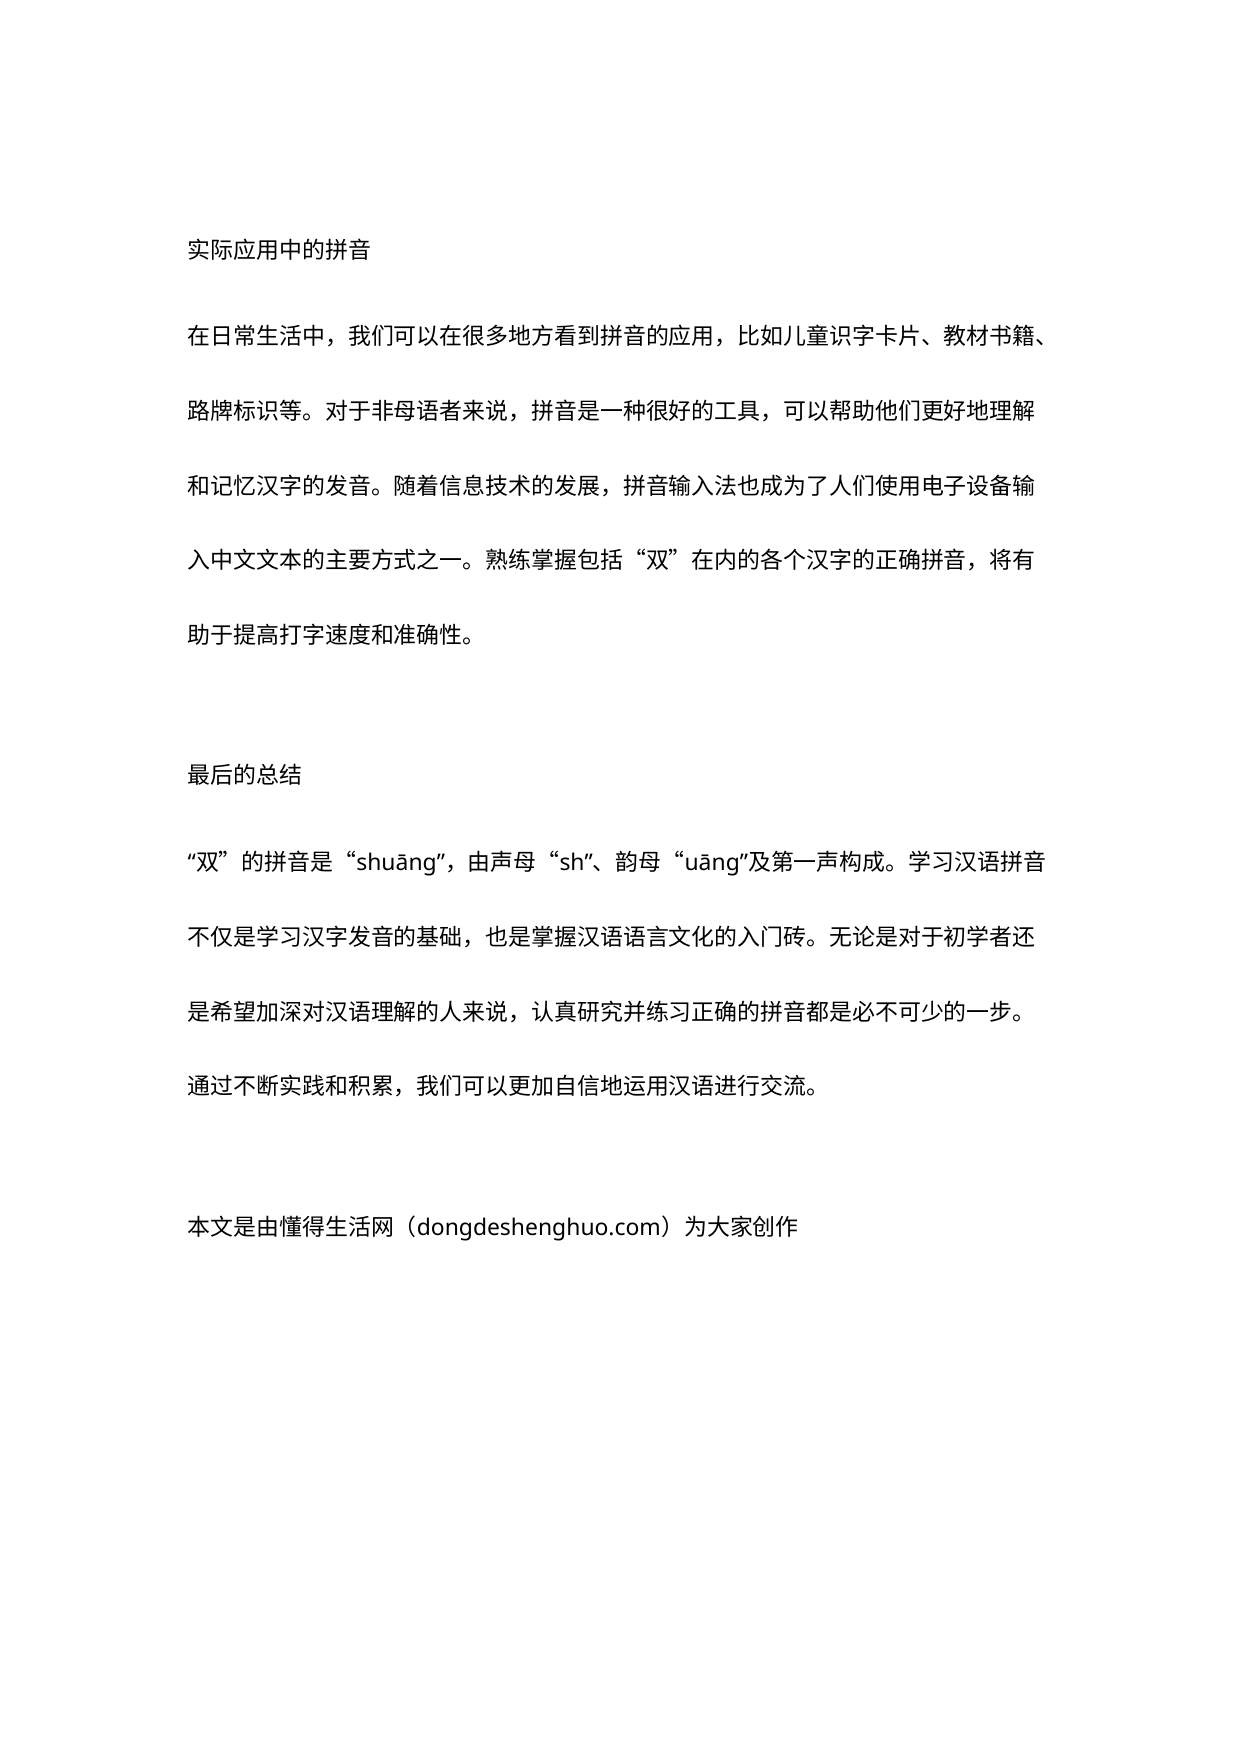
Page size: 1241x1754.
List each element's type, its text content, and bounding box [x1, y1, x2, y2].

text 在日常生活中，我们可以在很多地方看到拼音的应用，比如儿童识字卡片、教材书籍、路牌标识等。对于非母语者来说，拼音是一种很好的工具，可以帮助他们更好地理解和记忆汉字的发音。随着信息技术的发展，拼音输入法也成为了人们使用电子设备输入中文文本的主要方式之一。熟练掌握包括“双”在内的各个汉字的正确拼音，将有助于提高打字速度和准确性。 [187, 302, 1053, 666]
text 实际应用中的拼音 [187, 216, 1053, 281]
text 本文是由懂得生活网（dongdeshenghuo.com）为大家创作 [187, 1193, 1053, 1258]
text “双”的拼音是“shuāng”，由声母“sh”、韵母“uāng”及第一声构成。学习汉语拼音不仅是学习汉字发音的基础，也是掌握汉语语言文化的入门砖。无论是对于初学者还是希望加深对汉语理解的人来说，认真研究并练习正确的拼音都是必不可少的一步。通过不断实践和积累，我们可以更加自信地运用汉语进行交流。 [187, 828, 1053, 1117]
text 最后的总结 [187, 742, 1053, 807]
